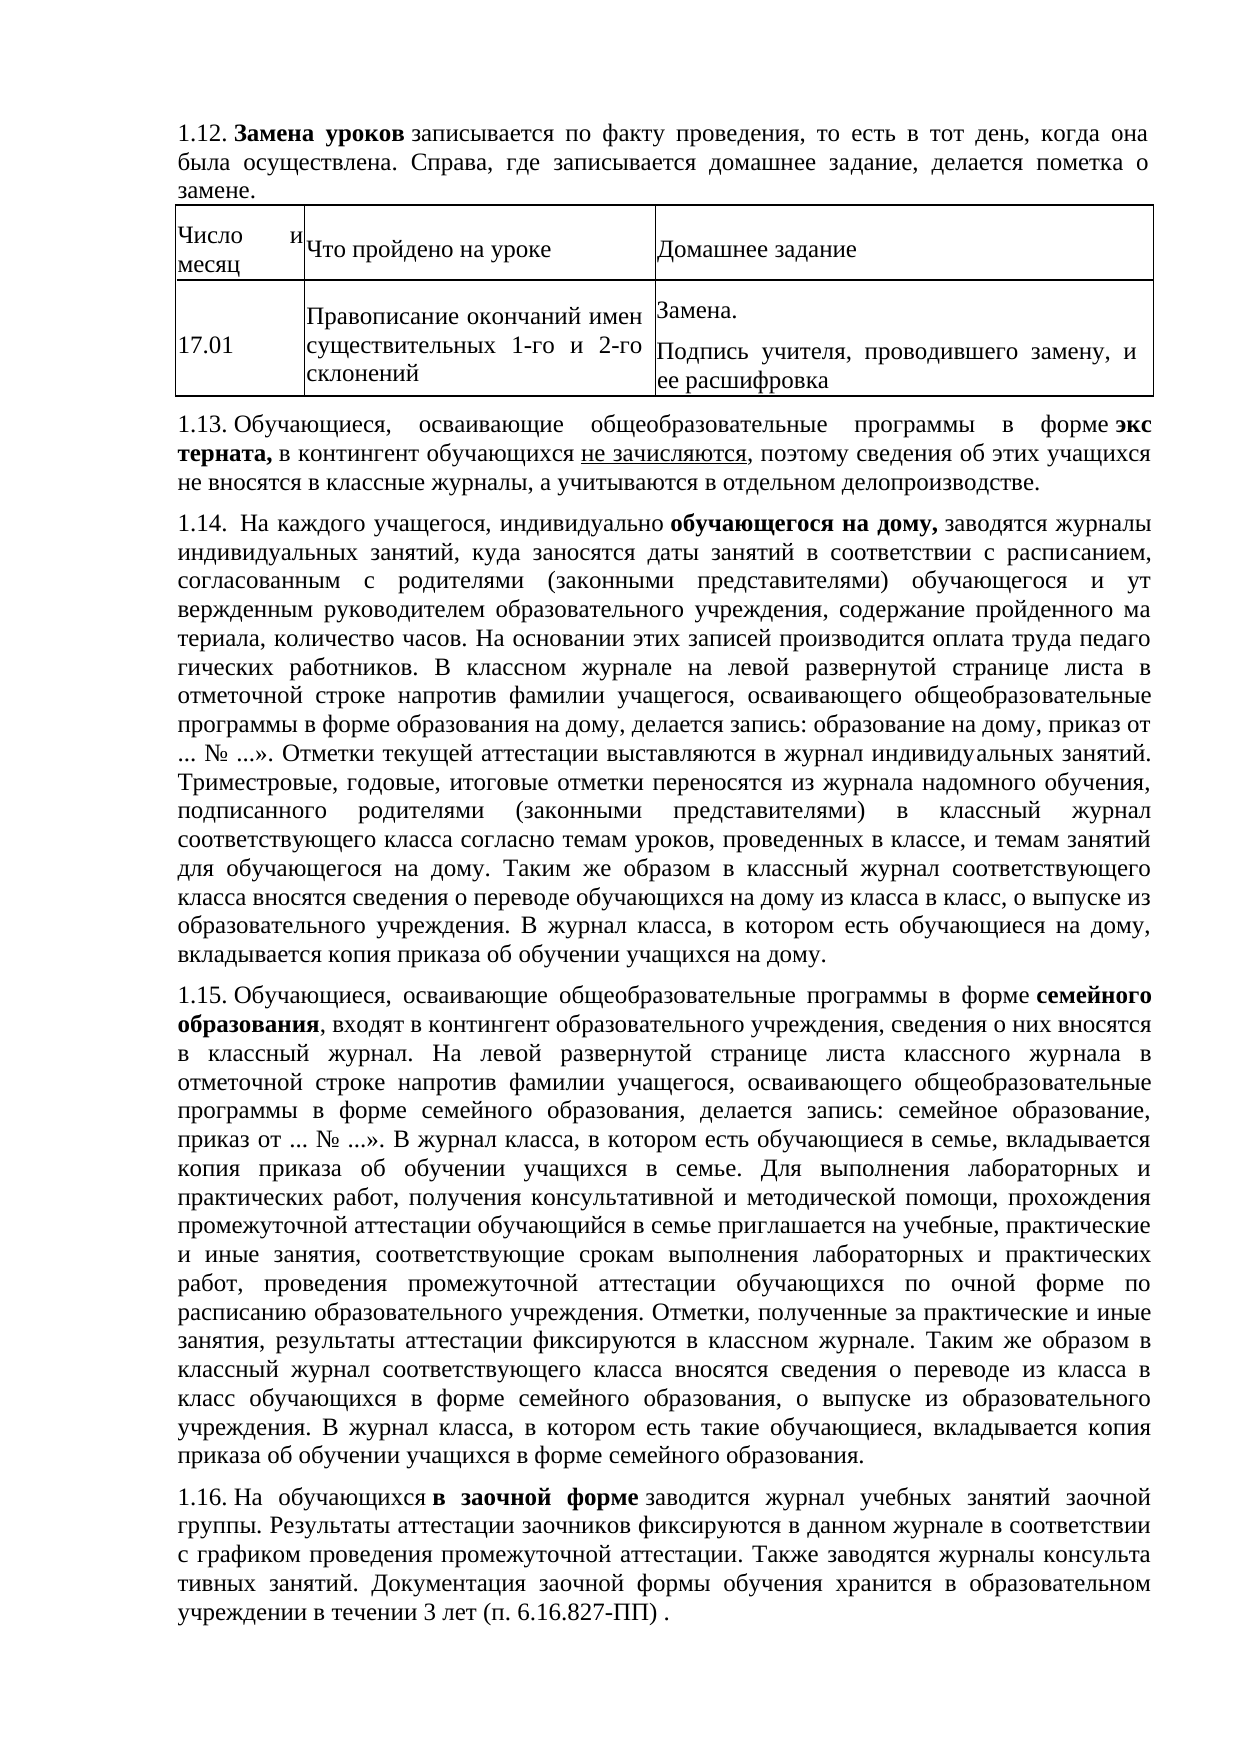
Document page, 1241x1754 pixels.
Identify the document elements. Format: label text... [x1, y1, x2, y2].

table_header Число и месяц [176, 206, 304, 279]
text 1.14.​ На каждого учащегося, индивидуально обучающегося на дому, заводятся журналы индивидуальных занятий, куда заносятся даты занятий в соответствии с распи​санием, согласованным с родителями (законными представителями) обучающегося и ут​вержденным руководителем образовательного учреждения, содержание пройденного ма​териала, количество часов. На основании этих записей производится оплата труда педаго​гических работников. В классном журнале на левой развернутой странице листа в отметочной строке напротив фамилии учащегося, осваивающего общеобразо​вательные программы в форме образования на дому, делается запись: образование на дому, приказ от ... № ...». Отметки текущей аттестации выставляются в журнал индивиду​альных занятий. Триместровые, годовые, итоговые отметки переносятся из журнала надомного обучения, подписанного родителями (законными представите​лями) в классный журнал соответствующего класса согласно темам уроков, проведенных в классе, и темам занятий для обучаю​щегося на дому. Таким же образом в классный журнал соответствующего класса вносятся сведения о переводе обучающихся на дому из класса в класс, о выпуске из образовательного учреждения. В журнал класса, в котором есть обучающиеся на дому, вкладывается копия приказа об обучении учащихся на дому. [177, 508, 1152, 968]
text 1.16.​ На обучающихся в заочной форме заводится журнал учебных занятий заочной группы. Результаты аттестации заочников фиксируются в данном журнале в соответствии с графиком проведения промежуточной аттестации. Также заводятся журналы консульта​тивных занятий. Документация заочной формы обучения хранится в образовательном учреждении в течении 3 лет (п. 6.16.827-ПП) . [177, 1482, 1152, 1625]
text 1.13.​ Обучающиеся, осваивающие общеобразовательные программы в форме экс​терната, в контингент обучающихся не зачисляются, поэтому сведения об этих учащихся не вносятся в классные журналы, а учитываются в отдельном делопроизводстве. [177, 409, 1152, 495]
table_cell Замена. Подпись учителя, проводившего замену, и ее расшифровка [656, 281, 1153, 395]
table_header Что пройдено на уроке [305, 206, 655, 279]
text 1.15.​ Обучающиеся, осваивающие общеобразовательные программы в форме се​мейного образования, входят в контингент образовательного учреждения, сведения о них вносятся в классный журнал. На левой развернутой странице листа классного жур​нала в отметочной строке напротив фамилии учащегося, осваивающего общеобразо​вательные программы в форме семейного образования, делается запись: семейное образование, приказ от ... № ...». В журнал класса, в котором есть обучающиеся в семье, вкладывается копия приказа об обучении учащихся в семье. Для выполнения лабораторных и практических работ, получения консультативной и методической помощи, прохождения промежуточной аттестации обучающийся в семье приглашается на учебные, практические и иные занятия, соответствующие срокам вы​полнения лабораторных и практических работ, проведения промежуточной аттестации обучающихся по очной форме по расписанию образовательного учреждения. Отметки, по​лученные за практические и иные занятия, результаты аттестации фиксируются в класс​ном журнале. Таким же образом в классный журнал соответствующего класса вносятся сведения о переводе из класса в класс обучающихся в форме семейного образования, о выпуске из образовательного учреждения. В журнал класса, в котором есть такие обучающиеся, вкладывается копия приказа об обучении учащихся в форме семейного образования. [177, 980, 1152, 1469]
table_cell Правописание окончаний имен существительных 1-го и 2-го склонений [305, 281, 655, 395]
table_header Домашнее задание [656, 206, 1153, 279]
table_cell 17.01 [176, 280, 304, 395]
text 1.12.​ Замена уроков записывается по факту проведения, то есть в тот день, когда она была осуществлена. Справа, где записывается домашнее за​дание, делается пометка о замене. [177, 118, 1149, 204]
